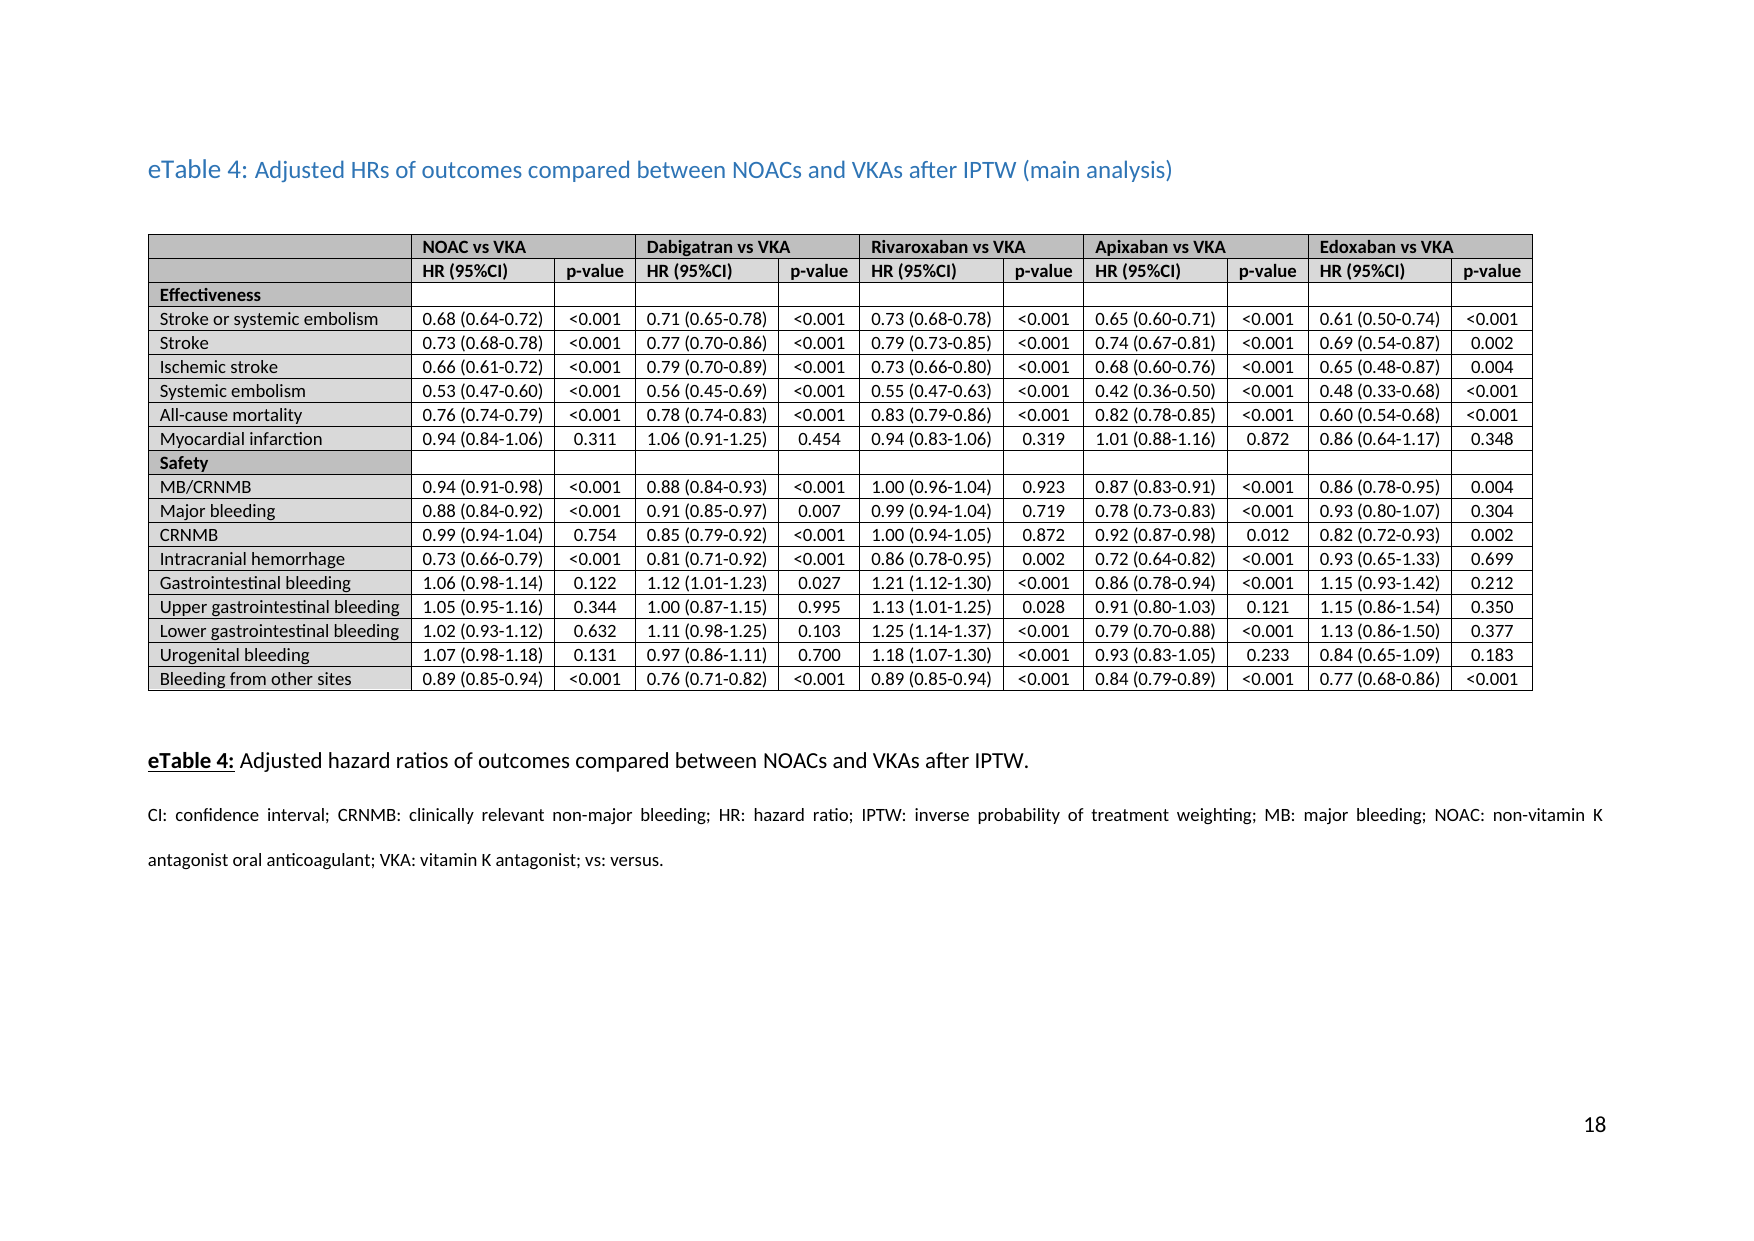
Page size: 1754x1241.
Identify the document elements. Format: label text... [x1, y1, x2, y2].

table_cell <0.001 [1004, 307, 1083, 330]
table_cell CRNMB [149, 523, 411, 546]
table_cell <0.001 [1004, 643, 1083, 666]
table_cell 0.002 [1452, 331, 1532, 354]
table_cell <0.001 [1452, 403, 1532, 426]
table_cell 0.007 [779, 499, 859, 522]
table_cell Major bleeding [149, 499, 411, 522]
table_cell HR (95%CI) [636, 259, 778, 282]
table_cell 1.18 (1.07-1.30) [860, 643, 1003, 666]
table_cell 0.88 (0.84-0.93) [636, 475, 778, 498]
table_cell 1.00 (0.94-1.05) [860, 523, 1003, 546]
table_cell Gastrointestinal bleeding [149, 571, 411, 594]
table_cell <0.001 [779, 355, 859, 378]
table_cell <0.001 [1228, 355, 1308, 378]
table_cell 1.06 (0.91-1.25) [636, 427, 778, 450]
table_cell 1.00 (0.96-1.04) [860, 475, 1003, 498]
table_cell 0.012 [1228, 523, 1308, 546]
table_cell [860, 283, 1003, 306]
table_cell 0.103 [779, 619, 859, 642]
table_cell <0.001 [555, 667, 635, 689]
table_cell <0.001 [779, 403, 859, 426]
table_cell [779, 451, 859, 474]
table_cell <0.001 [1228, 307, 1308, 330]
table_cell 1.12 (1.01-1.23) [636, 571, 778, 594]
table_cell 0.93 (0.65-1.33) [1309, 547, 1451, 570]
table_cell 0.97 (0.86-1.11) [636, 643, 778, 666]
table_cell 0.48 (0.33-0.68) [1309, 379, 1451, 402]
table_cell <0.001 [1004, 403, 1083, 426]
table_cell 0.79 (0.70-0.89) [636, 355, 778, 378]
table_cell 0.65 (0.60-0.71) [1084, 307, 1227, 330]
table_cell p-value [1452, 259, 1532, 282]
table_cell 0.72 (0.64-0.82) [1084, 547, 1227, 570]
table_cell <0.001 [1228, 403, 1308, 426]
table_cell [779, 283, 859, 306]
table_cell <0.001 [779, 547, 859, 570]
table_cell <0.001 [1004, 355, 1083, 378]
table_cell [555, 451, 635, 474]
table_cell 0.88 (0.84-0.92) [412, 499, 554, 522]
table_cell 0.68 (0.64-0.72) [412, 307, 554, 330]
text CI: confidence interval; CRNMB: clinically relevant non-major bleeding; HR: hazard ratio; IPTW: inverse probability of treatment weighting; MB: major bleeding; NOAC: non-vitamin K antagonist oral anticoagulant; VKA: vitamin K antagonist; vs: versus. [148, 803, 1606, 871]
table_cell <0.001 [1228, 475, 1308, 498]
table_cell 0.83 (0.79-0.86) [860, 403, 1003, 426]
table_cell <0.001 [1004, 571, 1083, 594]
table_header Apixaban vs VKA [1084, 235, 1308, 258]
table_cell 1.13 (1.01-1.25) [860, 595, 1003, 618]
table_cell <0.001 [555, 499, 635, 522]
table_cell 1.01 (0.88-1.16) [1084, 427, 1227, 450]
table_cell 0.233 [1228, 643, 1308, 666]
table_cell 0.319 [1004, 427, 1083, 450]
table_cell 0.82 (0.78-0.85) [1084, 403, 1227, 426]
table_cell [1309, 451, 1451, 474]
table_cell 0.76 (0.74-0.79) [412, 403, 554, 426]
table_cell [1228, 451, 1308, 474]
table_cell <0.001 [555, 403, 635, 426]
table_cell 0.754 [555, 523, 635, 546]
table_cell 0.004 [1452, 355, 1532, 378]
table_cell <0.001 [1004, 331, 1083, 354]
table_cell 0.86 (0.78-0.95) [1309, 475, 1451, 498]
table_cell MB/CRNMB [149, 475, 411, 498]
table_cell 0.454 [779, 427, 859, 450]
table_cell 0.71 (0.65-0.78) [636, 307, 778, 330]
table_cell 1.06 (0.98-1.14) [412, 571, 554, 594]
table_cell 0.91 (0.85-0.97) [636, 499, 778, 522]
table_cell Myocardial infarction [149, 427, 411, 450]
table_cell 0.85 (0.79-0.92) [636, 523, 778, 546]
table_cell 0.348 [1452, 427, 1532, 450]
table_cell 0.61 (0.50-0.74) [1309, 307, 1451, 330]
table_cell 0.719 [1004, 499, 1083, 522]
table_cell 0.002 [1452, 523, 1532, 546]
table_cell <0.001 [779, 331, 859, 354]
table_cell [149, 259, 411, 282]
table_cell 0.350 [1452, 595, 1532, 618]
table_cell 0.99 (0.94-1.04) [860, 499, 1003, 522]
table_cell <0.001 [1228, 499, 1308, 522]
table_cell 0.91 (0.80-1.03) [1084, 595, 1227, 618]
table_cell 0.700 [779, 643, 859, 666]
table_cell 1.15 (0.93-1.42) [1309, 571, 1451, 594]
table_cell 0.73 (0.66-0.79) [412, 547, 554, 570]
table_cell <0.001 [1004, 667, 1083, 689]
table_cell Safety [149, 451, 411, 474]
table_cell 1.11 (0.98-1.25) [636, 619, 778, 642]
table_cell 0.86 (0.78-0.94) [1084, 571, 1227, 594]
table_cell HR (95%CI) [1309, 259, 1451, 282]
table_cell p-value [779, 259, 859, 282]
table_cell Effectiveness [149, 283, 411, 306]
table_cell p-value [1228, 259, 1308, 282]
table_cell <0.001 [779, 667, 859, 689]
table_cell <0.001 [779, 523, 859, 546]
table_cell 0.82 (0.72-0.93) [1309, 523, 1451, 546]
table_cell Stroke or systemic embolism [149, 307, 411, 330]
table_cell 1.07 (0.98-1.18) [412, 643, 554, 666]
table_cell 1.21 (1.12-1.30) [860, 571, 1003, 594]
table_cell 0.002 [1004, 547, 1083, 570]
table_cell 0.55 (0.47-0.63) [860, 379, 1003, 402]
table_cell 0.68 (0.60-0.76) [1084, 355, 1227, 378]
table_cell 0.344 [555, 595, 635, 618]
table_cell 0.76 (0.71-0.82) [636, 667, 778, 689]
table_cell 1.15 (0.86-1.54) [1309, 595, 1451, 618]
table_cell 0.77 (0.68-0.86) [1309, 667, 1451, 689]
table_cell <0.001 [555, 547, 635, 570]
table_cell Stroke [149, 331, 411, 354]
table_header [149, 235, 411, 258]
table_cell 0.73 (0.68-0.78) [412, 331, 554, 354]
table_cell 0.53 (0.47-0.60) [412, 379, 554, 402]
table_cell <0.001 [779, 307, 859, 330]
table_cell 0.93 (0.83-1.05) [1084, 643, 1227, 666]
table_cell Intracranial hemorrhage [149, 547, 411, 570]
table_cell 0.60 (0.54-0.68) [1309, 403, 1451, 426]
table_cell [1452, 283, 1532, 306]
table_cell Urogenital bleeding [149, 643, 411, 666]
table_cell HR (95%CI) [1084, 259, 1227, 282]
table_cell 0.86 (0.64-1.17) [1309, 427, 1451, 450]
table_cell 0.73 (0.68-0.78) [860, 307, 1003, 330]
table_cell p-value [555, 259, 635, 282]
table_cell 0.84 (0.65-1.09) [1309, 643, 1451, 666]
table_cell 0.028 [1004, 595, 1083, 618]
table_cell HR (95%CI) [412, 259, 554, 282]
table_cell 0.78 (0.73-0.83) [1084, 499, 1227, 522]
table_cell 0.81 (0.71-0.92) [636, 547, 778, 570]
table_header Dabigatran vs VKA [636, 235, 859, 258]
table_cell 0.212 [1452, 571, 1532, 594]
table_cell <0.001 [555, 379, 635, 402]
table_cell 0.995 [779, 595, 859, 618]
table_cell <0.001 [779, 379, 859, 402]
table_cell [1228, 283, 1308, 306]
table_cell 0.699 [1452, 547, 1532, 570]
table_header NOAC vs VKA [412, 235, 635, 258]
table_cell <0.001 [1004, 619, 1083, 642]
table_cell <0.001 [1452, 379, 1532, 402]
table_cell 0.69 (0.54-0.87) [1309, 331, 1451, 354]
table_cell 0.183 [1452, 643, 1532, 666]
table_cell Bleeding from other sites [149, 667, 411, 689]
table_cell 1.02 (0.93-1.12) [412, 619, 554, 642]
table_cell <0.001 [1228, 379, 1308, 402]
table_cell <0.001 [779, 475, 859, 498]
table_cell 0.131 [555, 643, 635, 666]
table_cell <0.001 [1228, 667, 1308, 689]
table_cell [1452, 451, 1532, 474]
table_cell <0.001 [1452, 667, 1532, 689]
table_cell 0.66 (0.61-0.72) [412, 355, 554, 378]
table_cell 0.923 [1004, 475, 1083, 498]
table_cell 0.122 [555, 571, 635, 594]
table_cell [1004, 451, 1083, 474]
table_cell 0.377 [1452, 619, 1532, 642]
table_cell 0.79 (0.70-0.88) [1084, 619, 1227, 642]
table_cell [1084, 283, 1227, 306]
table_cell [412, 451, 554, 474]
table_cell 0.92 (0.87-0.98) [1084, 523, 1227, 546]
table_cell 0.004 [1452, 475, 1532, 498]
table_cell Upper gastrointestinal bleeding [149, 595, 411, 618]
table_cell Lower gastrointestinal bleeding [149, 619, 411, 642]
table_cell 0.56 (0.45-0.69) [636, 379, 778, 402]
table_cell <0.001 [1228, 571, 1308, 594]
table_cell 0.78 (0.74-0.83) [636, 403, 778, 426]
table_cell <0.001 [555, 355, 635, 378]
table_cell 1.13 (0.86-1.50) [1309, 619, 1451, 642]
table_cell 0.77 (0.70-0.86) [636, 331, 778, 354]
table_cell HR (95%CI) [860, 259, 1003, 282]
table_cell 0.65 (0.48-0.87) [1309, 355, 1451, 378]
table_cell <0.001 [1452, 307, 1532, 330]
table_cell 0.311 [555, 427, 635, 450]
table_cell [1084, 451, 1227, 474]
table_cell 0.304 [1452, 499, 1532, 522]
table_cell 0.89 (0.85-0.94) [860, 667, 1003, 689]
table_cell 0.89 (0.85-0.94) [412, 667, 554, 689]
table_cell 0.94 (0.83-1.06) [860, 427, 1003, 450]
table_cell 0.86 (0.78-0.95) [860, 547, 1003, 570]
table_cell <0.001 [555, 307, 635, 330]
table_cell 0.872 [1004, 523, 1083, 546]
table_cell 1.00 (0.87-1.15) [636, 595, 778, 618]
table_cell [555, 283, 635, 306]
table_cell 1.05 (0.95-1.16) [412, 595, 554, 618]
table_cell <0.001 [555, 475, 635, 498]
subtitle eTable 4: Adjusted HRs of outcomes compared between NOACs and VKAs after IPTW (main analysis) [148, 152, 1606, 185]
table_cell 0.74 (0.67-0.81) [1084, 331, 1227, 354]
table_cell 0.87 (0.83-0.91) [1084, 475, 1227, 498]
table_header Rivaroxaban vs VKA [860, 235, 1083, 258]
table_cell 1.25 (1.14-1.37) [860, 619, 1003, 642]
table_cell <0.001 [1228, 331, 1308, 354]
table_cell Ischemic stroke [149, 355, 411, 378]
table_cell [412, 283, 554, 306]
table_cell 0.93 (0.80-1.07) [1309, 499, 1451, 522]
table_header Edoxaban vs VKA [1309, 235, 1532, 258]
text eTable 4: Adjusted hazard ratios of outcomes compared between NOACs and VKAs after IPTW. [148, 747, 1606, 775]
table_cell 0.121 [1228, 595, 1308, 618]
table_cell 0.027 [779, 571, 859, 594]
table_cell <0.001 [555, 331, 635, 354]
table_cell 0.73 (0.66-0.80) [860, 355, 1003, 378]
table_cell 0.632 [555, 619, 635, 642]
table_cell 0.94 (0.84-1.06) [412, 427, 554, 450]
table_cell 0.42 (0.36-0.50) [1084, 379, 1227, 402]
table_cell [636, 451, 778, 474]
table_cell <0.001 [1228, 547, 1308, 570]
table_cell Systemic embolism [149, 379, 411, 402]
table_cell 0.84 (0.79-0.89) [1084, 667, 1227, 689]
table_cell <0.001 [1228, 619, 1308, 642]
table_cell [636, 283, 778, 306]
table_cell [1004, 283, 1083, 306]
table_cell 0.79 (0.73-0.85) [860, 331, 1003, 354]
table_cell [1309, 283, 1451, 306]
table_cell p-value [1004, 259, 1083, 282]
table_cell <0.001 [1004, 379, 1083, 402]
table_cell All-cause mortality [149, 403, 411, 426]
table_cell 0.872 [1228, 427, 1308, 450]
table_cell 0.94 (0.91-0.98) [412, 475, 554, 498]
table_cell 0.99 (0.94-1.04) [412, 523, 554, 546]
table_cell [860, 451, 1003, 474]
